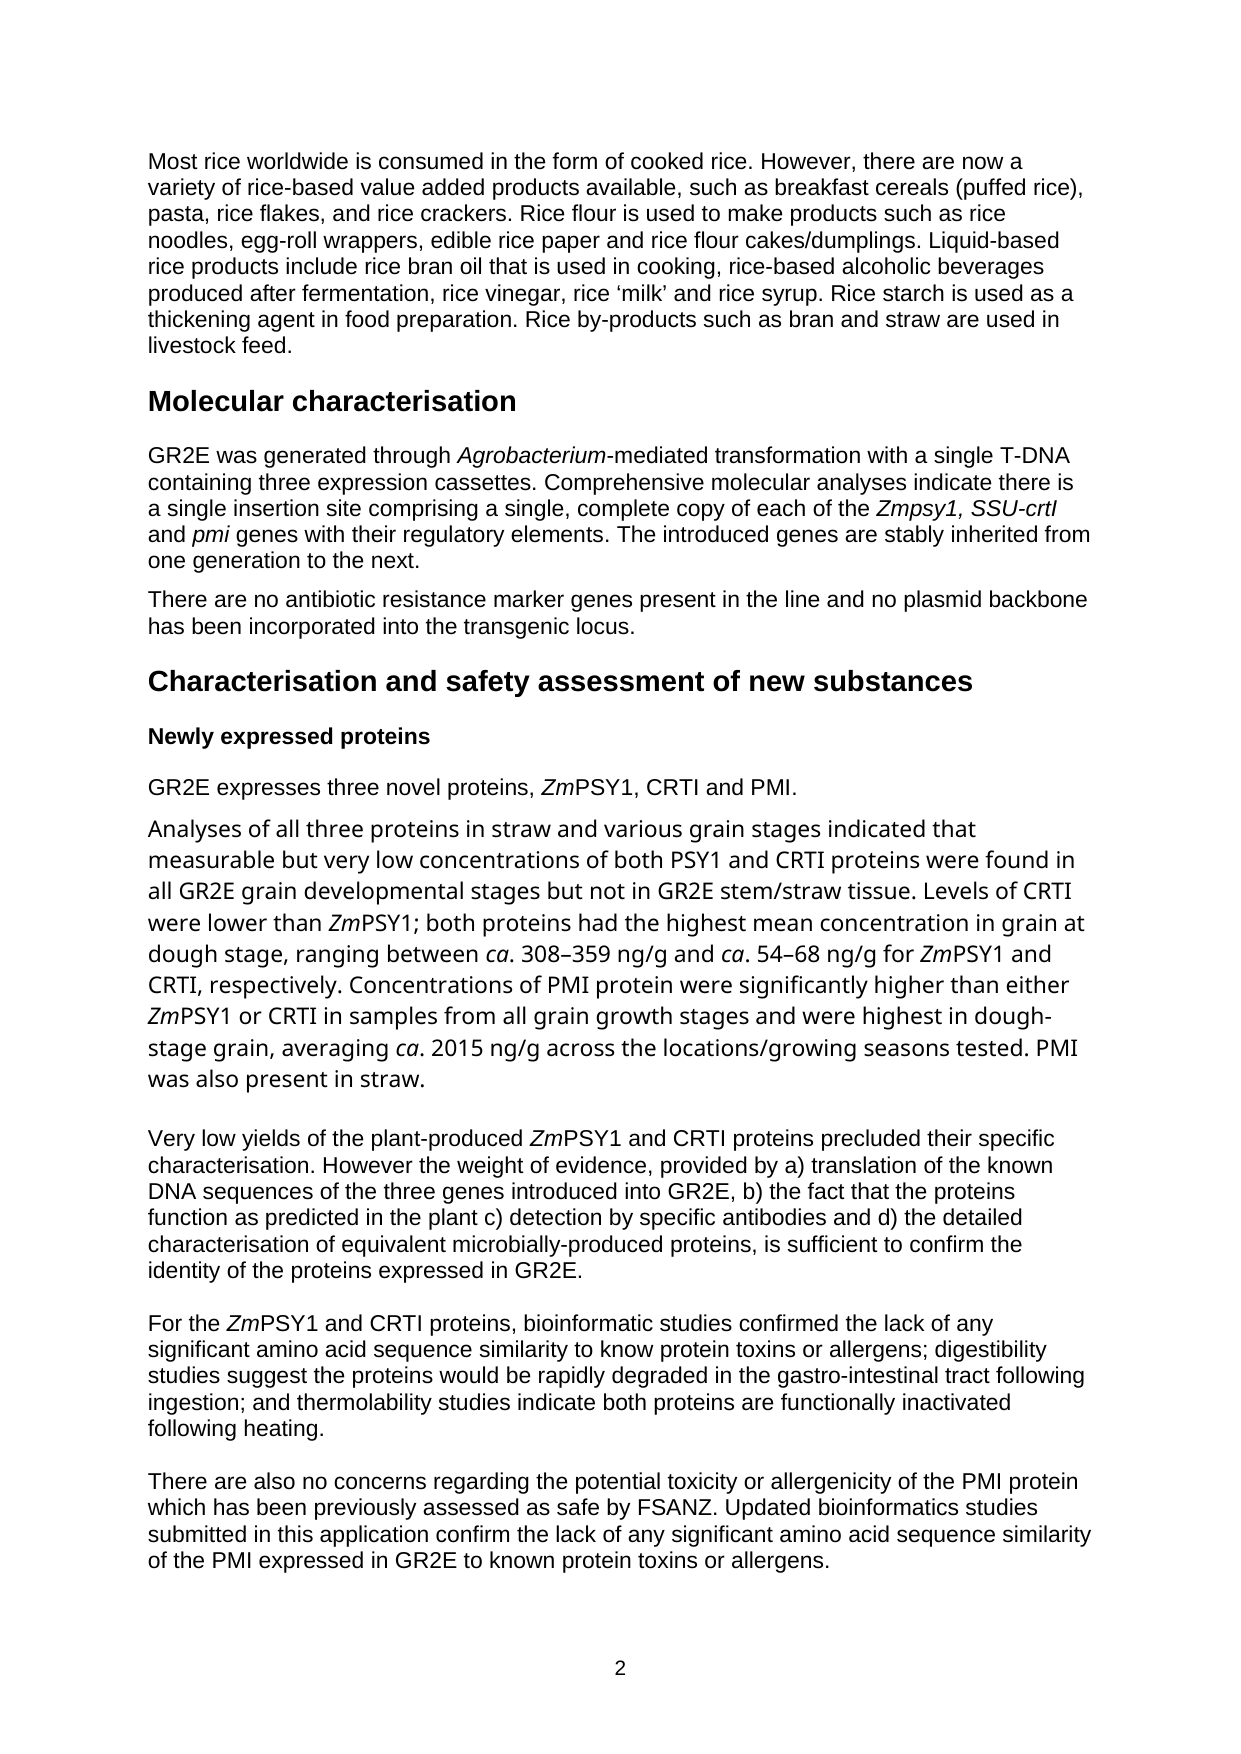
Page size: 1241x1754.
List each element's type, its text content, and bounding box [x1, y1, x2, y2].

text There are also no concerns regarding the potential toxicity or allergenicity of the PMI protein which has been previously assessed as safe by FSANZ. Updated bioinformatics studies submitted in this application confirm the lack of any significant amino acid sequence similarity of the PMI expressed in GR2E to known protein toxins or allergens. [148, 1468, 1092, 1573]
text There are no antibiotic resistance marker genes present in the line and no plasmid backbone has been incorporated into the transgenic locus. [148, 586, 1092, 639]
text Very low yields of the plant-produced ZmPSY1 and CRTI proteins precluded their specific characterisation. However the weight of evidence, provided by a) translation of the known DNA sequences of the three genes introduced into GR2E, b) the fact that the proteins function as predicted in the plant c) detection by specific antibodies and d) the detailed characterisation of equivalent microbially-produced proteins, is sufficient to confirm the identity of the proteins expressed in GR2E. [148, 1125, 1092, 1283]
subtitle Newly expressed proteins [148, 723, 1092, 749]
text For the ZmPSY1 and CRTI proteins, bioinformatic studies confirmed the lack of any significant amino acid sequence similarity to know protein toxins or allergens; digestibility studies suggest the proteins would be rapidly degraded in the gastro-intestinal tract following ingestion; and thermolability studies indicate both proteins are functionally inactivated following heating. [148, 1310, 1092, 1442]
subtitle Characterisation and safety assessment of new substances [148, 664, 1092, 698]
subtitle Molecular characterisation [148, 383, 1092, 417]
text GR2E was generated through Agrobacterium-mediated transformation with a single T-DNA containing three expression cassettes. Comprehensive molecular analyses indicate there is a single insertion site comprising a single, complete copy of each of the Zmpsy1, SSU-crtI and pmi genes with their regulatory elements. The introduced genes are stably inherited from one generation to the next. [148, 442, 1092, 574]
text Analyses of all three proteins in straw and various grain stages indicated that measurable but very low concentrations of both PSY1 and CRTI proteins were found in all GR2E grain developmental stages but not in GR2E stem/straw tissue. Levels of CRTI were lower than ZmPSY1; both proteins had the highest mean concentration in grain at dough stage, ranging between ca. 308–359 ng/g and ca. 54–68 ng/g for ZmPSY1 and CRTI, respectively. Concentrations of PMI protein were significantly higher than either ZmPSY1 or CRTI in samples from all grain growth stages and were highest in dough-stage grain, averaging ca. 2015 ng/g across the locations/growing seasons tested. PMI was also present in straw. [148, 813, 1092, 1094]
text GR2E expresses three novel proteins, ZmPSY1, CRTI and PMI. [148, 774, 1092, 800]
text Most rice worldwide is consumed in the form of cooked rice. However, there are now a variety of rice-based value added products available, such as breakfast cereals (puffed rice), pasta, rice flakes, and rice crackers. Rice flour is used to make products such as rice noodles, egg-roll wrappers, edible rice paper and rice flour cakes/dumplings. Liquid-based rice products include rice bran oil that is used in cooking, rice-based alcoholic beverages produced after fermentation, rice vinegar, rice ‘milk’ and rice syrup. Rice starch is used as a thickening agent in food preparation. Rice by-products such as bran and straw are used in livestock feed. [148, 148, 1092, 358]
